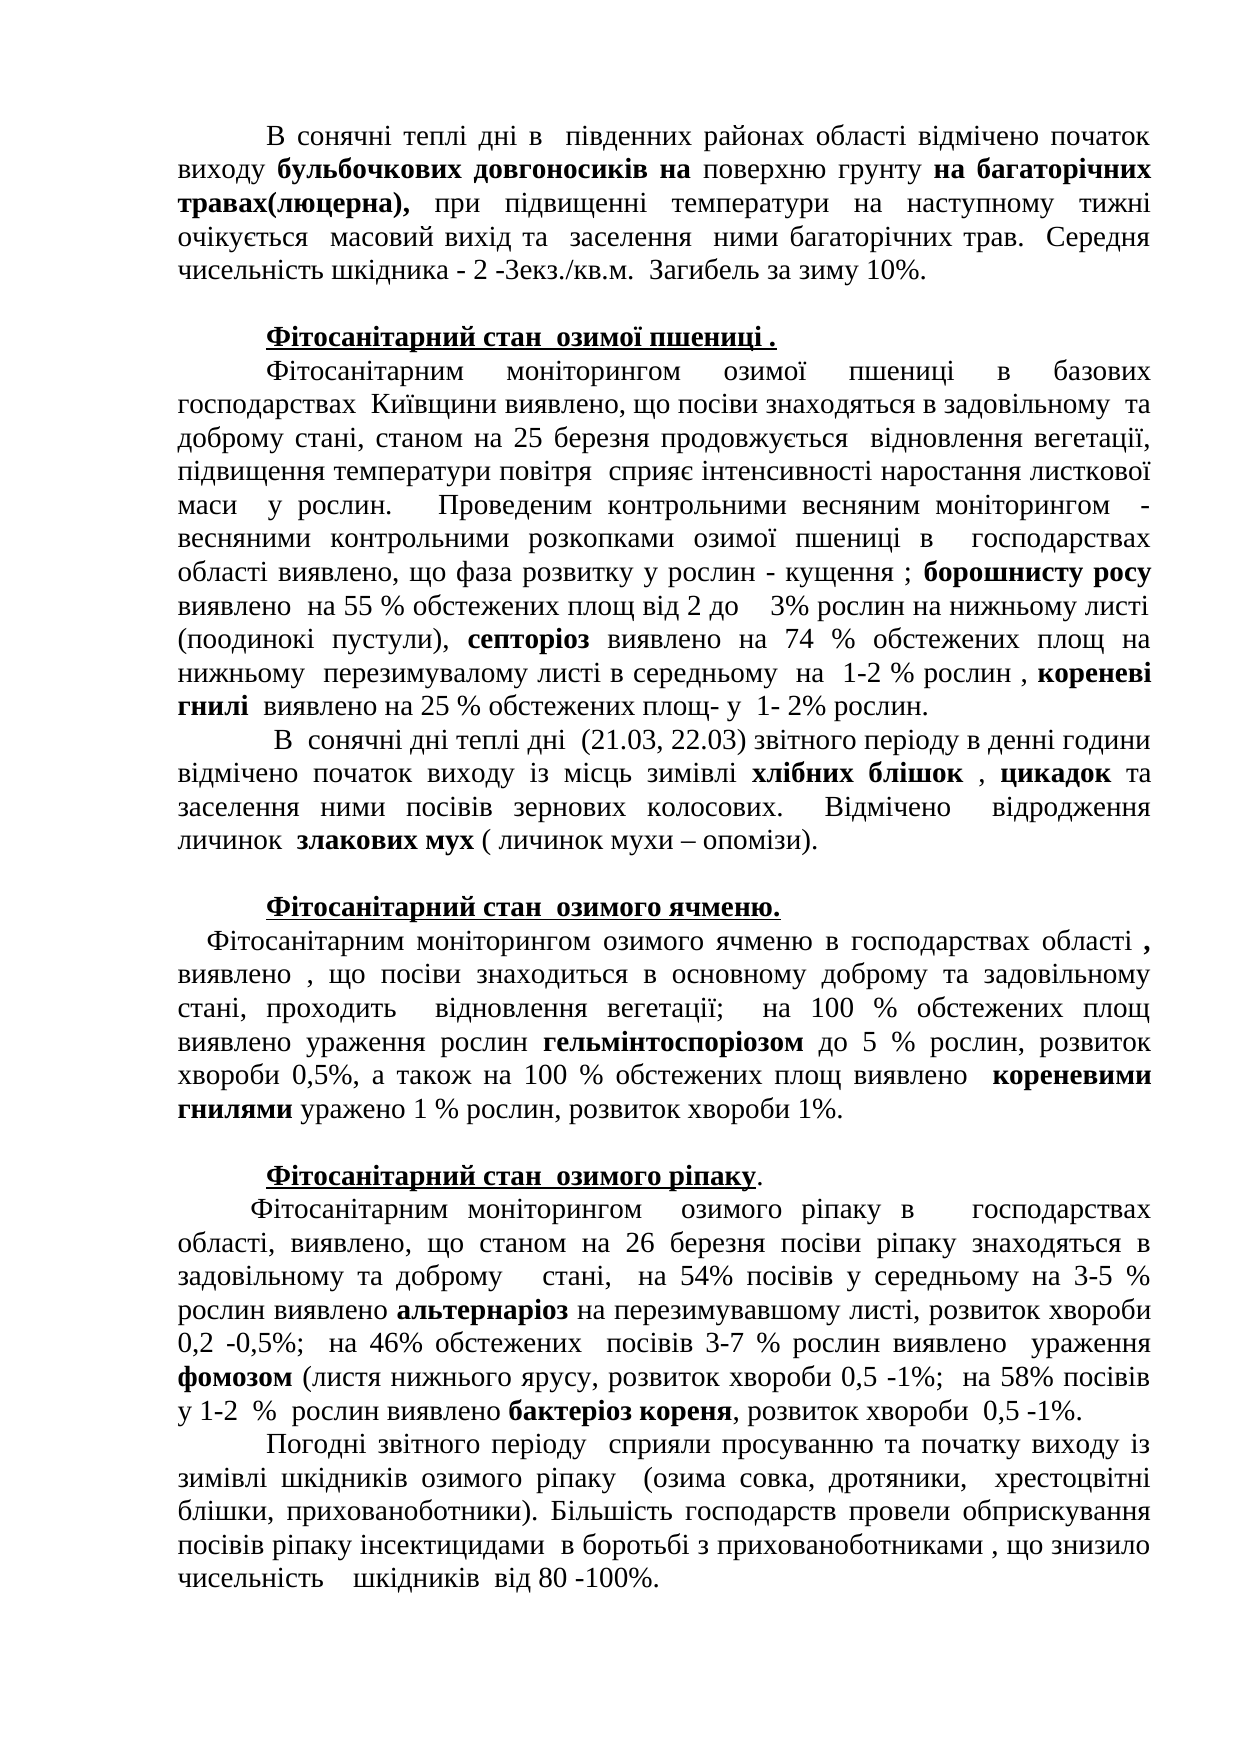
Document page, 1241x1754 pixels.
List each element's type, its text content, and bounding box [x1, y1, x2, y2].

text Фітосанітарним моніторингом озимої пшениці в базових господарствах Київщини виявлено, що посіви знаходяться в задовільному та доброму стані, станом на 25 березня продовжується відновлення вегетації, підвищення температури повітря сприяє інтенсивності наростання листкової маси у рослин. Проведеним контрольними весняним моніторингом - весняними контрольними розкопками озимої пшениці в господарствах області виявлено, що фаза розвитку у рослин - кущення ; борошнисту росу виявлено на 55 % обстежених площ від 2 до 3% рослин на нижньому листі (поодинокі пустули), септоріоз виявлено на 74 % обстежених площ на нижньому перезимувалому листі в середньому на 1-2 % рослин , кореневі гнилі виявлено на 25 % обстежених площ- у 1- 2% рослин. [177, 353, 1152, 722]
text Фітосанітарний стан озимого ячменю. [177, 889, 1152, 923]
text Фітосанітарним моніторингом озимого ячменю в господарствах області , виявлено , що посіви знаходиться в основному доброму та задовільному стані, проходить відновлення вегетації; на 100 % обстежених площ виявлено ураження рослин гельмінтоспоріозом до 5 % рослин, розвиток хвороби 0,5%, а також на 100 % обстежених площ виявлено кореневими гнилями уражено 1 % рослин, розвиток хвороби 1%. [177, 923, 1152, 1124]
text В сонячні теплі дні в південних районах області відмічено початок виходу бульбочкових довгоносиків на поверхню грунту на багаторічних травах(люцерна), при підвищенні температури на наступному тижні очікується масовий вихід та заселення ними багаторічних трав. Середня чисельність шкідника - 2 -3екз./кв.м. Загибель за зиму 10%. [177, 118, 1152, 286]
text Фітосанітарним моніторингом озимого ріпаку в господарствах області, виявлено, що станом на 26 березня посіви ріпаку знаходяться в задовільному та доброму стані, на 54% посівів у середньому на 3-5 % рослин виявлено альтернаріоз на перезимувавшому листі, розвиток хвороби 0,2 -0,5%; на 46% обстежених посівів 3-7 % рослин виявлено ураження фомозом (листя нижнього ярусу, розвиток хвороби 0,5 -1%; на 58% посівів у 1-2 % рослин виявлено бактеріоз кореня, розвиток хвороби 0,5 -1%. [177, 1191, 1152, 1426]
text Погодні звітного періоду сприяли просуванню та початку виходу із зимівлі шкідників озимого ріпаку (озима совка, дротяники, хрестоцвітні блішки, прихованоботники). Більшість господарств провели обприскування посівів ріпаку інсектицидами в боротьбі з прихованоботниками , що знизило чисельність шкідників від 80 -100%. [177, 1426, 1152, 1594]
text Фітосанітарний стан озимого ріпаку. [177, 1158, 1152, 1191]
text В сонячні дні теплі дні (21.03, 22.03) звітного періоду в денні години відмічено початок виходу із місць зимівлі хлібних блішок , цикадок та заселення ними посівів зернових колосових. Відмічено відродження личинок злакових мух ( личинок мухи – опомізи). [177, 722, 1152, 856]
text Фітосанітарний стан озимої пшениці . [177, 319, 1152, 353]
